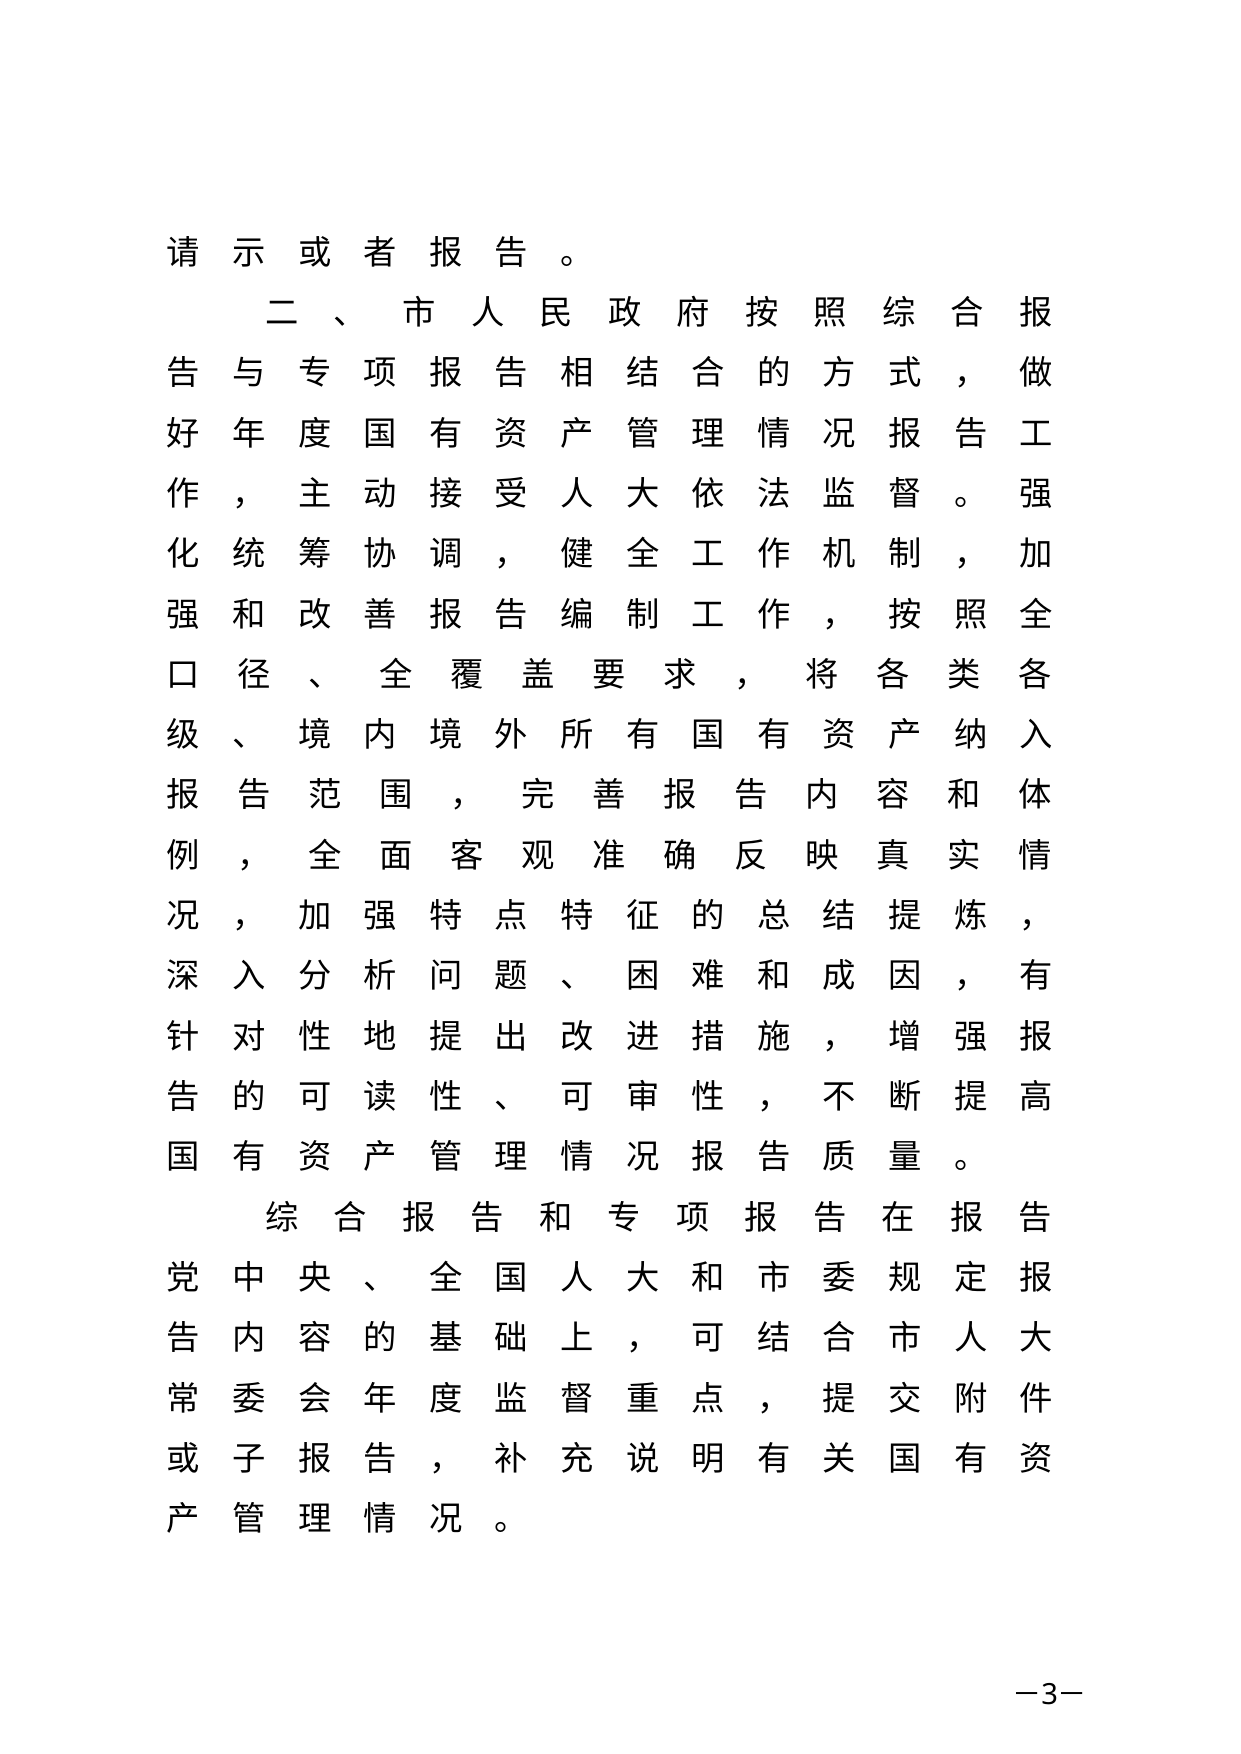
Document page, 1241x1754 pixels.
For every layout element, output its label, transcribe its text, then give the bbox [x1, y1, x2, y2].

text 二、市人民政府按照综合报告与专项报告相结合的方式，做好年度国有资产管理情况报告工作，主动接受人大依法监督。强化统筹协调，健全工作机制，加强和改善报告编制工作，按照全口径、全覆盖要求，将各类各级、境内境外所有国有资产纳入报告范围，完善报告内容和体例，全面客观准确反映真实情况，加强特点特征的总结提炼，深入分析问题、困难和成因，有针对性地提出改进措施，增强报告的可读性、可审性，不断提高国有资产管理情况报告质量。 [167, 280, 1085, 1184]
text 综合报告和专项报告在报告党中央、全国人大和市委规定报告内容的基础上，可结合市人大常委会年度监督重点，提交附件或子报告，补充说明有关国有资产管理情况。 [167, 1184, 1085, 1546]
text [167, 219, 1085, 280]
